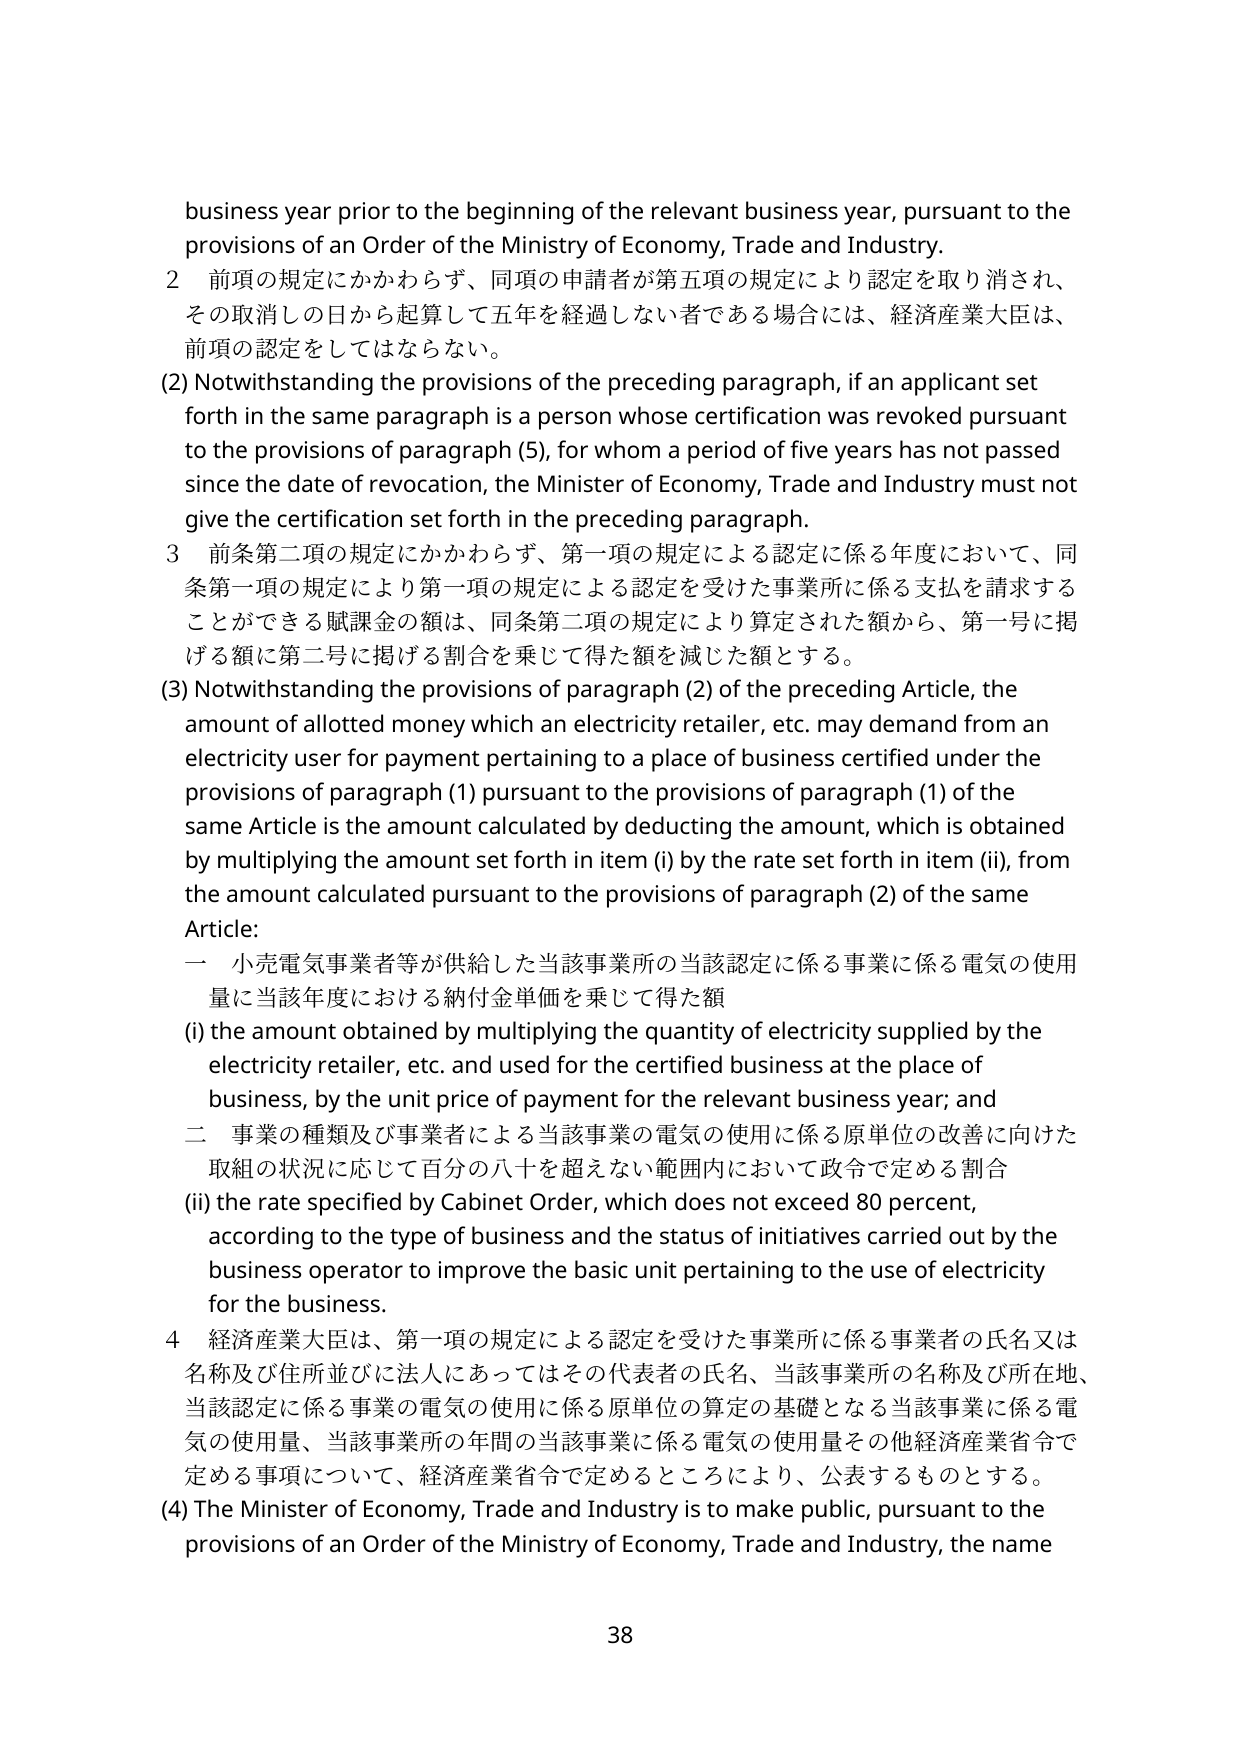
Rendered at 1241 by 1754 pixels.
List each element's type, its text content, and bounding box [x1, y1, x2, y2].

text ３ 前条第二項の規定にかかわらず、第一項の規定による認定に係る年度において、同条第一項の規定により第一項の規定による認定を受けた事業所に係る支払を請求することができる賦課金の額は、同条第二項の規定により算定された額から、第一号に掲げる額に第二号に掲げる割合を乗じて得た額を減じた額とする。 [161, 535, 1079, 672]
text 一 小売電気事業者等が供給した当該事業所の当該認定に係る事業に係る電気の使用量に当該年度における納付金単価を乗じて得た額 [184, 945, 1079, 1014]
text (2) Notwithstanding the provisions of the preceding paragraph, if an applicant set forth in the same paragraph is a person whose certification was revoked pursuant to the provisions of paragraph (5), for whom a period of five years has not passed since the date of revocation, the Minister of Economy, Trade and Industry must not give the certification set forth in the preceding paragraph. [161, 364, 1079, 535]
text (3) Notwithstanding the provisions of paragraph (2) of the preceding Article, the amount of allotted money which an electricity retailer, etc. may demand from an electricity user for payment pertaining to a place of business certified under the provisions of paragraph (1) pursuant to the provisions of paragraph (1) of the same Article is the amount calculated by deducting the amount, which is obtained by multiplying the amount set forth in item (i) by the rate set forth in item (ii), from the amount calculated pursuant to the provisions of paragraph (2) of the same Article: [161, 672, 1079, 945]
text ４ 経済産業大臣は、第一項の規定による認定を受けた事業所に係る事業者の氏名又は名称及び住所並びに法人にあってはその代表者の氏名、当該事業所の名称及び所在地、当該認定に係る事業の電気の使用に係る原単位の算定の基礎となる当該事業に係る電気の使用量、当該事業所の年間の当該事業に係る電気の使用量その他経済産業省令で定める事項について、経済産業省令で定めるところにより、公表するものとする。 [161, 1321, 1079, 1492]
text (i) the amount obtained by multiplying the quantity of electricity supplied by the electricity retailer, etc. and used for the certified business at the place of business, by the unit price of payment for the relevant business year; and [184, 1014, 1079, 1116]
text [161, 194, 1079, 262]
text ２ 前項の規定にかかわらず、同項の申請者が第五項の規定により認定を取り消され、その取消しの日から起算して五年を経過しない者である場合には、経済産業大臣は、前項の認定をしてはならない。 [161, 262, 1079, 364]
text 二 事業の種類及び事業者による当該事業の電気の使用に係る原単位の改善に向けた取組の状況に応じて百分の八十を超えない範囲内において政令で定める割合 [184, 1116, 1079, 1184]
text (ii) the rate specified by Cabinet Order, which does not exceed 80 percent, according to the type of business and the status of initiatives carried out by the business operator to improve the basic unit pertaining to the use of electricity for the business. [184, 1184, 1079, 1321]
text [161, 1492, 1079, 1560]
